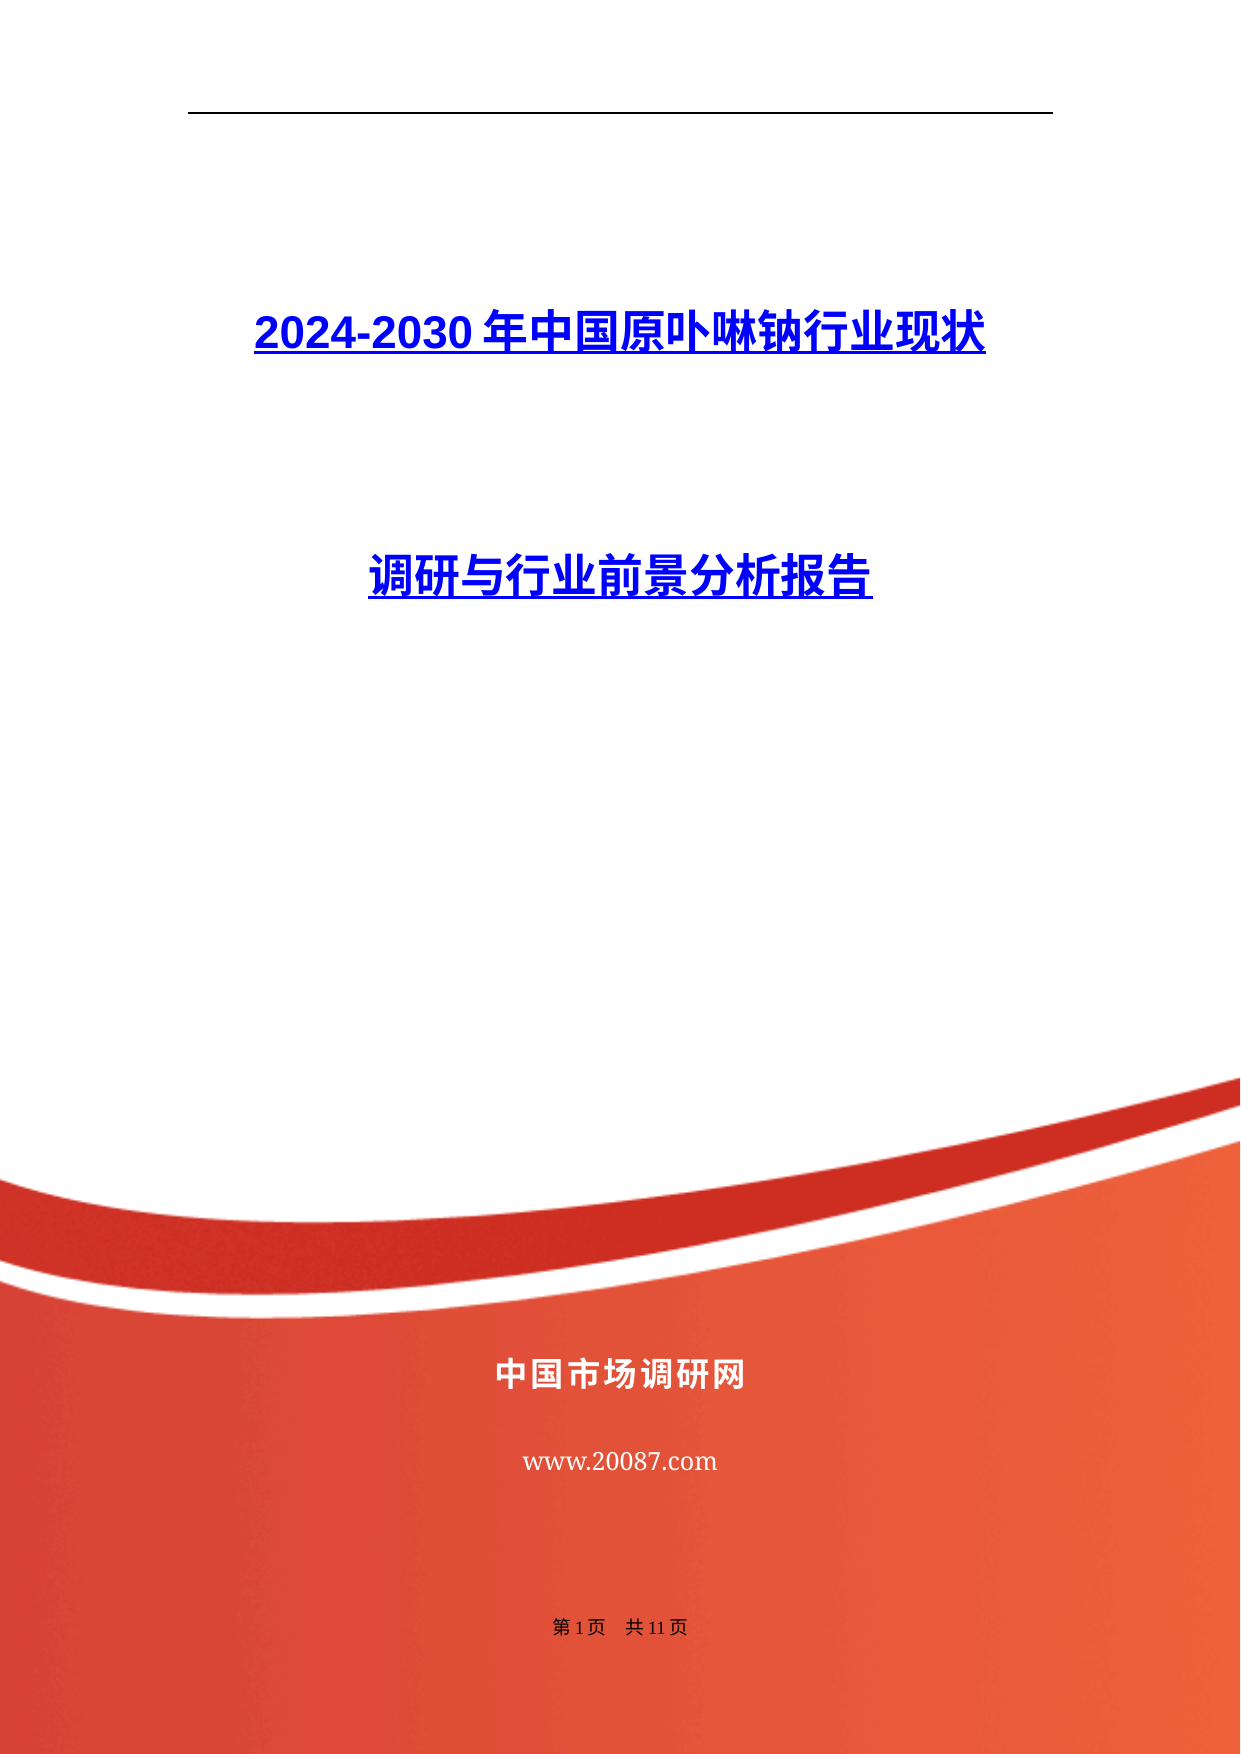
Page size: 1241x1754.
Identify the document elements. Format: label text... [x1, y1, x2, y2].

picture [0, 1006, 1241, 1754]
table_header 2024-2030年中国原卟啉钠行业现状调研与行业前景分析报告 [188, 207, 1053, 773]
text www.20087.com [187, 1428, 1053, 1493]
subtitle 中国市场调研网 [187, 1339, 1053, 1404]
